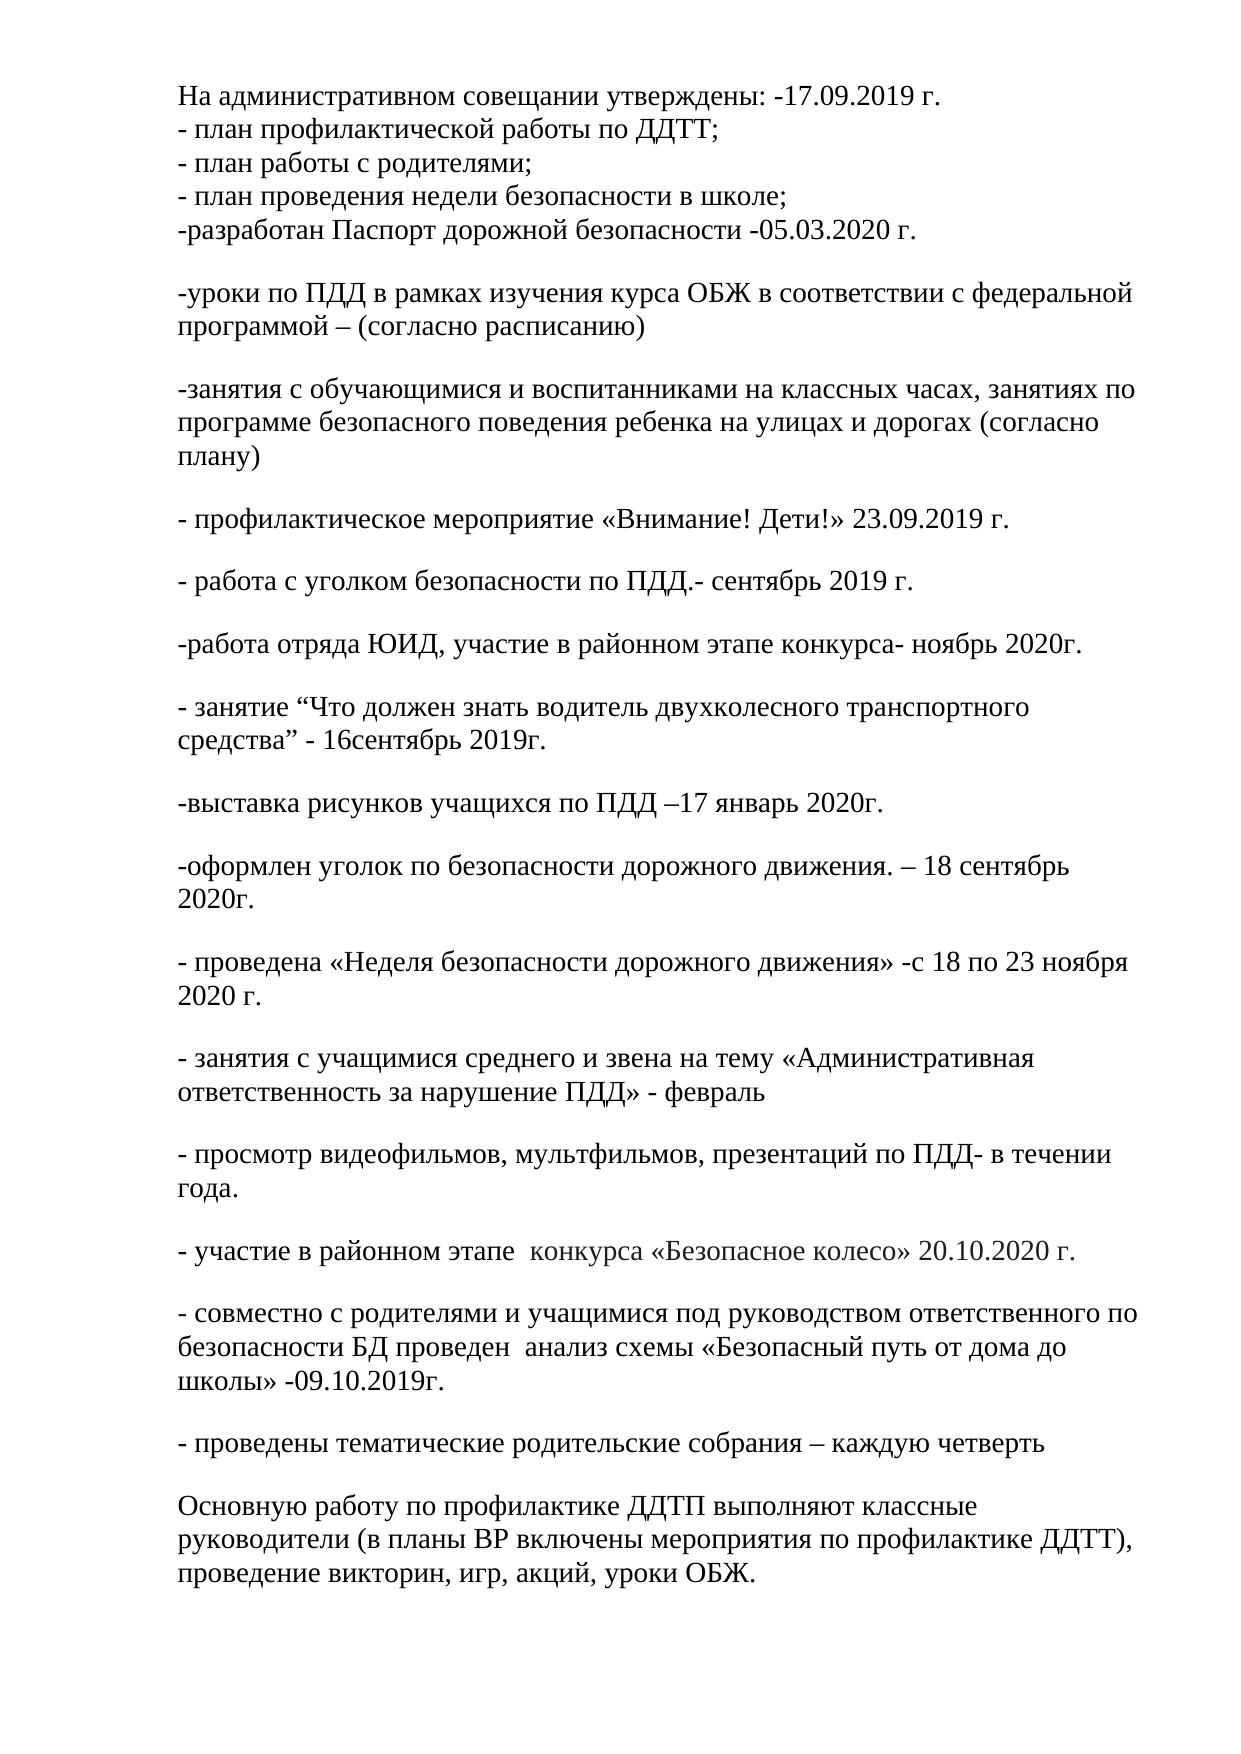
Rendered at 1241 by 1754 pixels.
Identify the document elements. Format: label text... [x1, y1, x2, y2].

text - просмотр видеофильмов, мультфильмов, презентаций по ПДД- в течении года. [177, 1137, 1152, 1204]
text -разработан Паспорт дорожной безопасности -05.03.2020 г. [177, 212, 1152, 246]
text - занятия с учащимися среднего и звена на тему «Административная ответственность за нарушение ПДД» - февраль [177, 1040, 1152, 1107]
text - план работы с родителями; [177, 145, 1152, 178]
text - занятие “Что должен знать водитель двухколесного транспортного средства” - 16сентябрь 2019г. [177, 689, 1152, 756]
text -выставка рисунков учащихся по ПДД –17 январь 2020г. [177, 785, 1152, 819]
text - проведены тематические родительские собрания – каждую четверть [177, 1425, 1152, 1459]
text -уроки по ПДД в рамках изучения курса ОБЖ в соответствии с федеральной программой – (согласно расписанию) [177, 275, 1152, 342]
text - проведена «Неделя безопасности дорожного движения» -с 18 по 23 ноября 2020 г. [177, 944, 1152, 1011]
text На административном совещании утверждены: -17.09.2019 г. [177, 78, 1152, 111]
text - профилактическое мероприятие «Внимание! Дети!» 23.09.2019 г. [177, 501, 1152, 534]
text -оформлен уголок по безопасности дорожного движения. – 18 сентябрь 2020г. [177, 848, 1152, 915]
text - совместно с родителями и учащимися под руководством ответственного по безопасности БД проведен анализ схемы «Безопасный путь от дома до школы» -09.10.2019г. [177, 1296, 1152, 1396]
text - участие в районном этапе конкурса «Безопасное колесо» 20.10.2020 г. [177, 1233, 1152, 1266]
text - работа с уголком безопасности по ПДД.- сентябрь 2019 г. [177, 563, 1152, 597]
text - план проведения недели безопасности в школе; [177, 178, 1152, 212]
text - план профилактической работы по ДДТТ; [177, 111, 1152, 145]
text -занятия с обучающимися и воспитанниками на классных часах, занятиях по программе безопасного поведения ребенка на улицах и дорогах (согласно плану) [177, 371, 1152, 472]
text -работа отряда ЮИД, участие в районном этапе конкурса- ноябрь 2020г. [177, 626, 1152, 660]
text Основную работу по профилактике ДДТП выполняют классные руководители (в планы ВР включены мероприятия по профилактике ДДТТ), проведение викторин, игр, акций, уроки ОБЖ. [177, 1488, 1152, 1589]
